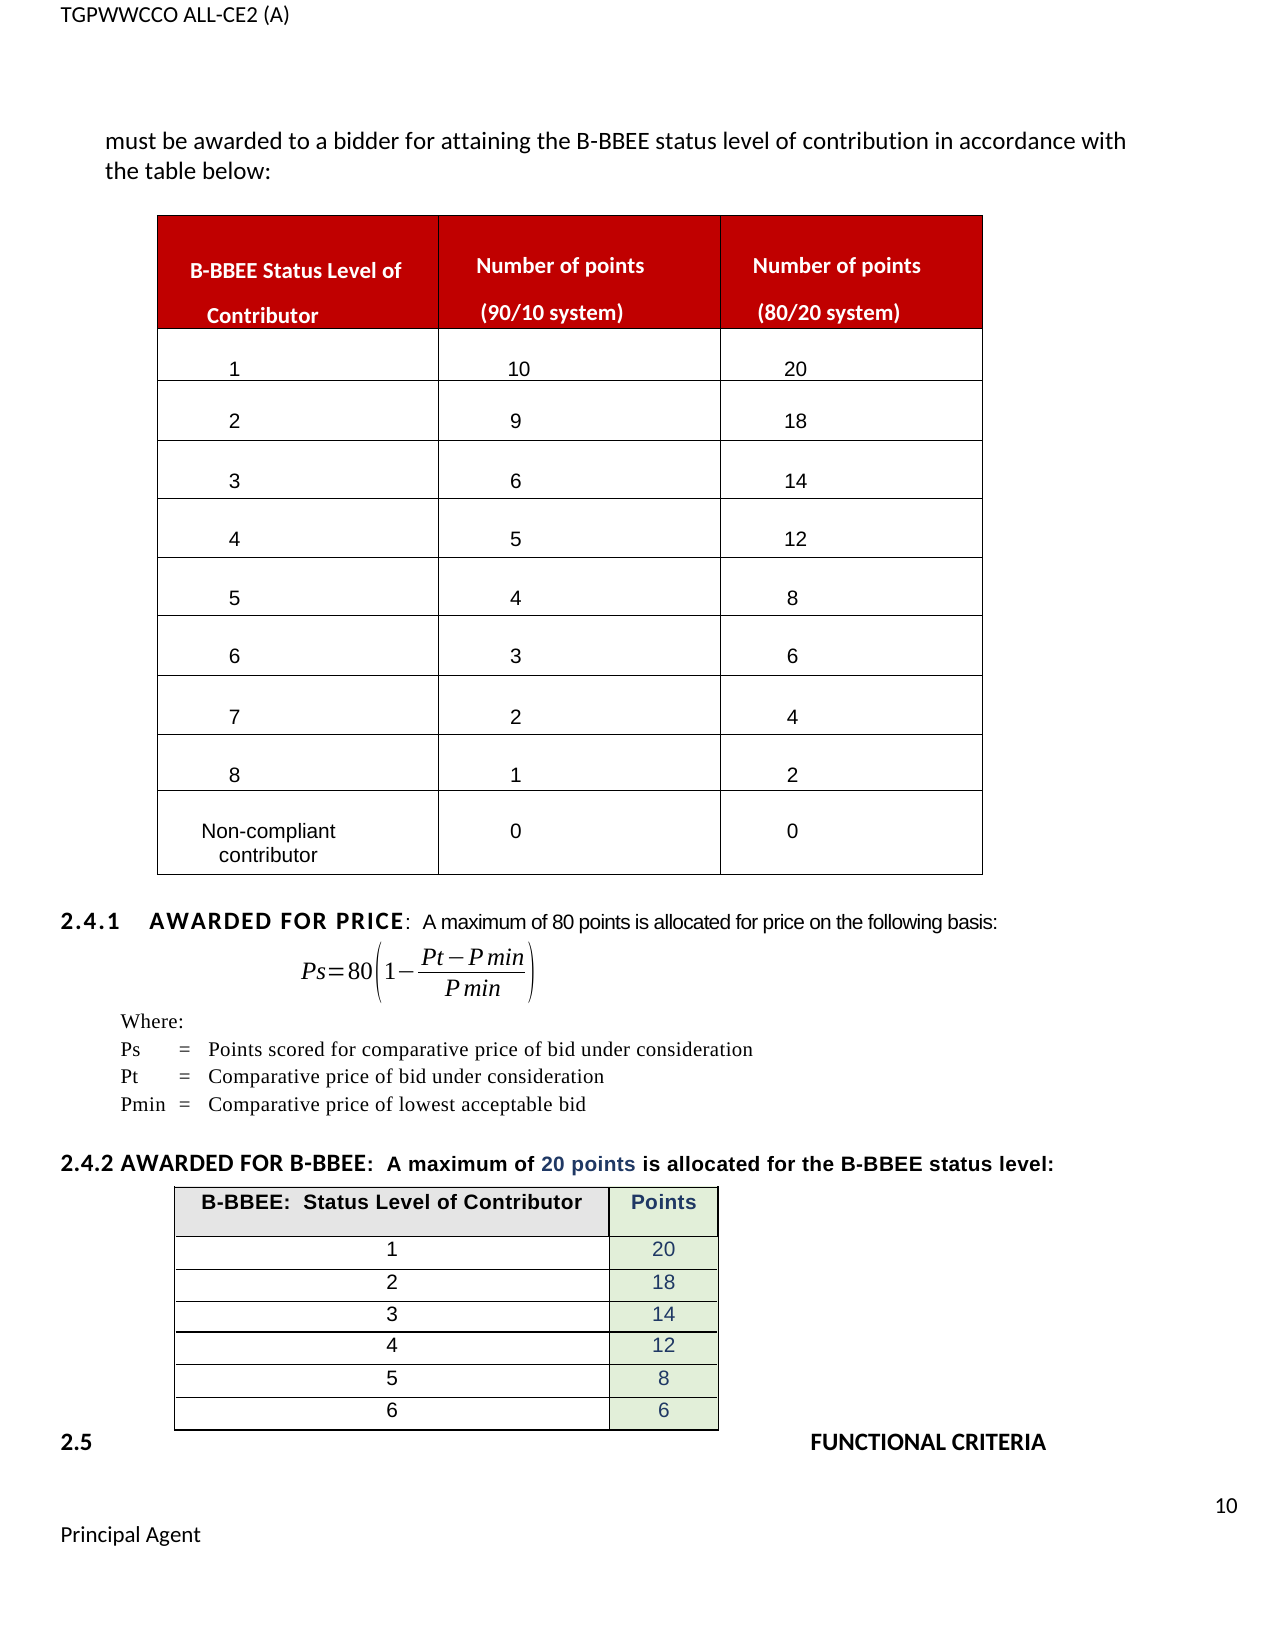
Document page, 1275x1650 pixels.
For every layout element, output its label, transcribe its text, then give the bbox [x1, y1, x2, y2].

table_cell 1 [158, 329, 438, 380]
table_header Number of points (90/10 system) [439, 216, 720, 328]
table_cell 3 [439, 616, 720, 675]
table_header B-BBEE: Status Level of Contributor [175, 1188, 608, 1236]
table_cell 6 [175, 1398, 609, 1429]
table_cell 20 [610, 1237, 718, 1269]
table_header B-BBEE Status Level of Contributor [158, 216, 438, 328]
table_cell 2 [175, 1270, 609, 1301]
table_cell 3 [175, 1302, 609, 1331]
table_cell 6 [721, 616, 982, 675]
table_header Number of points (80/20 system) [721, 216, 982, 328]
table_cell 18 [721, 381, 982, 440]
text 2.4.2 AWARDED FOR B-BBEE: A maximum of 20 points is allocated for the B-BBEE status level: [60, 1147, 1237, 1177]
table_cell 10 [439, 329, 720, 380]
table_cell 12 [610, 1331, 718, 1364]
list Pmin = Comparative price of lowest acceptable bid [120, 1092, 1237, 1116]
table_cell 2 [721, 735, 982, 790]
table_cell 1 [439, 735, 720, 790]
table_cell 4 [439, 558, 720, 615]
list Pt = Comparative price of bid under consideration [120, 1064, 1234, 1088]
table_cell 4 [158, 499, 438, 557]
table_cell 6 [439, 441, 720, 498]
table_cell 3 [158, 441, 438, 498]
table_cell 8 [610, 1364, 718, 1397]
table_cell 6 [610, 1397, 718, 1429]
table_cell 9 [439, 381, 720, 440]
table_cell 14 [610, 1301, 718, 1331]
table_cell 14 [721, 441, 982, 498]
table_cell 8 [721, 558, 982, 615]
table_cell 0 [439, 791, 720, 874]
table_cell 18 [610, 1269, 718, 1301]
table_header Points [610, 1188, 717, 1236]
table_cell 5 [158, 558, 438, 615]
list Ps = Points scored for comparative price of bid under consideration [120, 1036, 1234, 1061]
table_cell 5 [175, 1365, 609, 1397]
table_cell 7 [158, 676, 438, 734]
table_cell 20 [721, 329, 982, 380]
table_cell 0 [721, 791, 982, 874]
table_cell 6 [158, 616, 438, 675]
list Where: [120, 1009, 1234, 1033]
text 2.4.1 AWARDED FOR PRICE: A maximum of 80 points is allocated for price on the following basis: [60, 905, 1237, 936]
table_cell 4 [175, 1332, 609, 1364]
table_cell 1 [175, 1237, 609, 1269]
table_cell 2 [439, 676, 720, 734]
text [105, 125, 1159, 186]
text 2.5 FUNCTIONAL CRITERIA [60, 1426, 1237, 1457]
table_cell 12 [721, 499, 982, 557]
table_cell 5 [439, 499, 720, 557]
table_cell 8 [158, 735, 438, 790]
table_cell 4 [721, 676, 982, 734]
table_cell Non-compliant contributor [158, 791, 438, 874]
table_cell 2 [158, 381, 438, 440]
